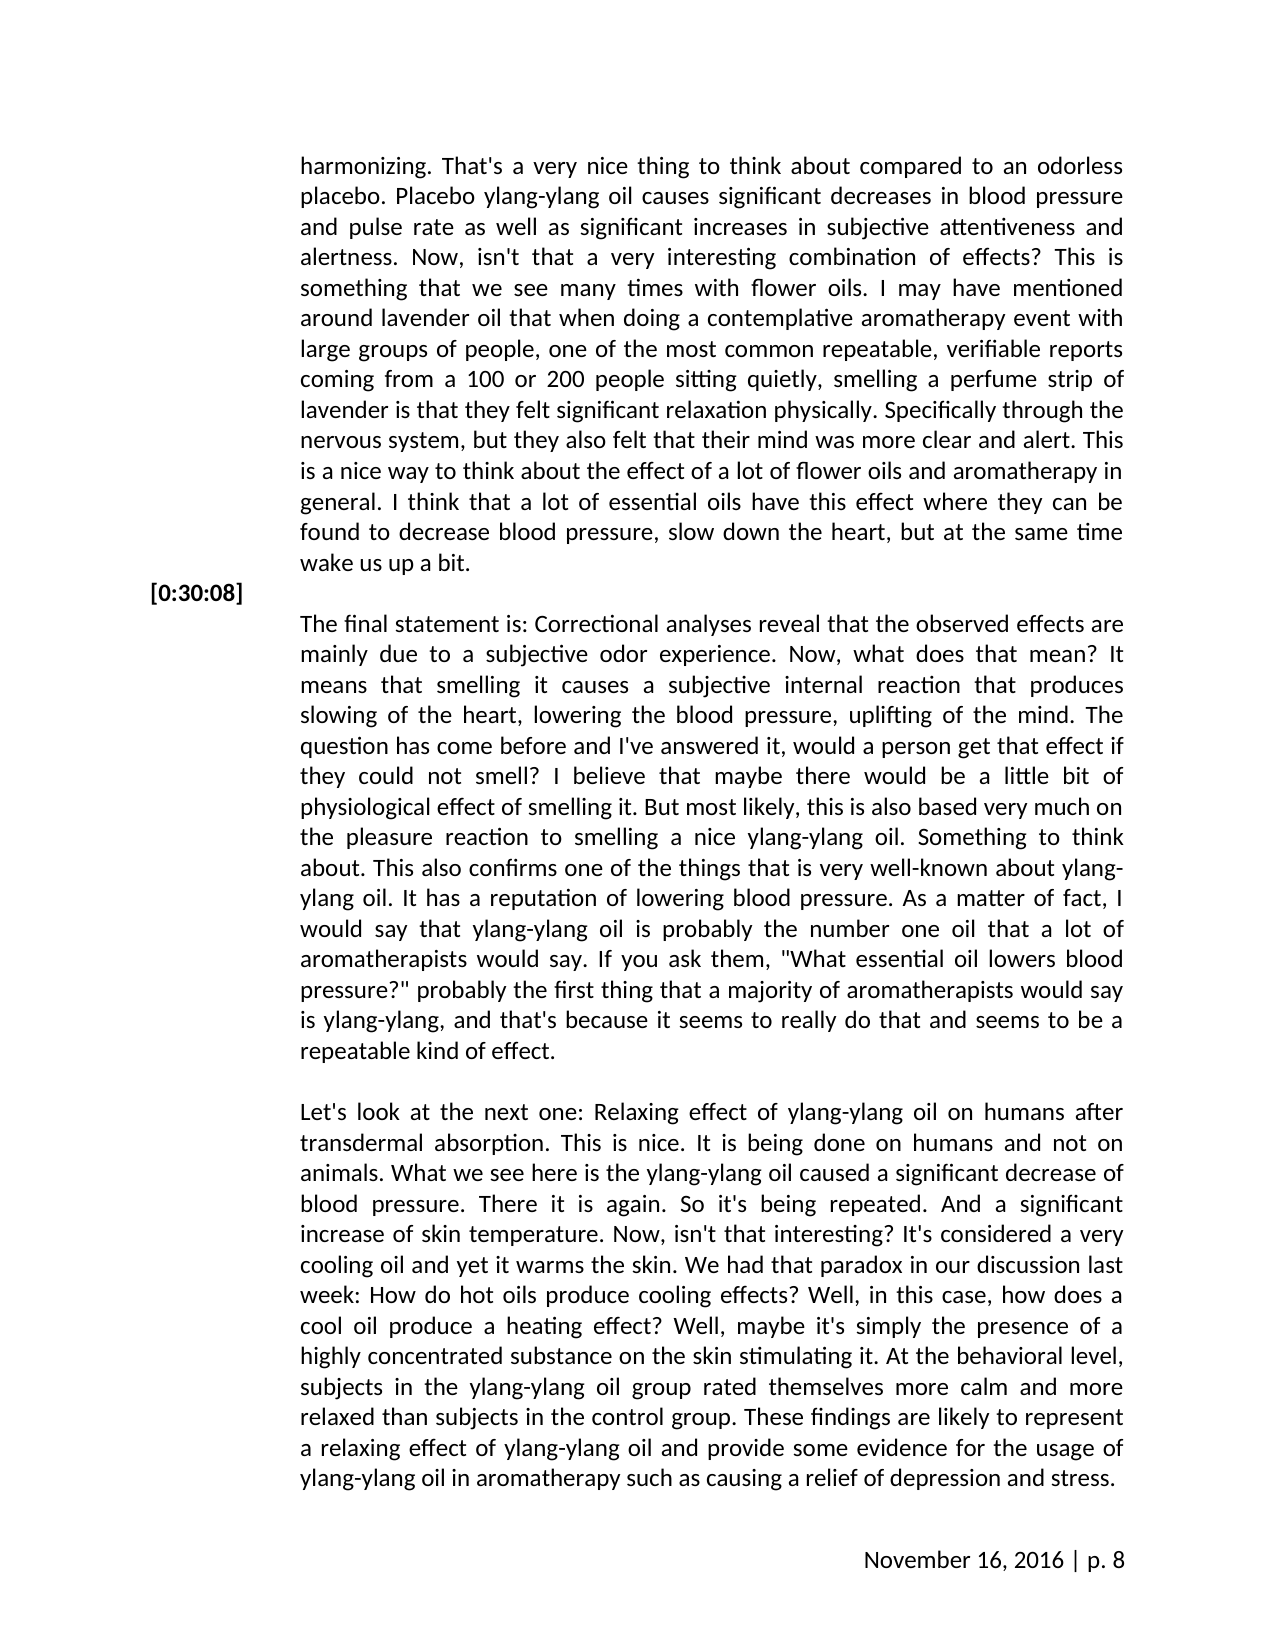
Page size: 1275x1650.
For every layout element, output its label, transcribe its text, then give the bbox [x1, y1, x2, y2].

text The final statement is: Correctional analyses reveal that the observed effects are mainly due to a subjective odor experience. Now, what does that mean? It means that smelling it causes a subjective internal reaction that produces slowing of the heart, lowering the blood pressure, uplifting of the mind. The question has come before and I've answered it, would a person get that effect if they could not smell? I believe that maybe there would be a little bit of physiological effect of smelling it. But most likely, this is also based very much on the pleasure reaction to smelling a nice ylang-ylang oil. Something to think about. This also confirms one of the things that is very well-known about ylang-ylang oil. It has a reputation of lowering blood pressure. As a matter of fact, I would say that ylang-ylang oil is probably the number one oil that a lot of aromatherapists would say. If you ask them, "What essential oil lowers blood pressure?" probably the first thing that a majority of aromatherapists would say is ylang-ylang, and that's because it seems to really do that and seems to be a repeatable kind of effect. [150, 608, 1125, 1066]
text [0:30:08] [150, 577, 1125, 608]
text Let's look at the next one: Relaxing effect of ylang-ylang oil on humans after transdermal absorption. This is nice. It is being done on humans and not on animals. What we see here is the ylang-ylang oil caused a significant decrease of blood pressure. There it is again. So it's being repeated. And a significant increase of skin temperature. Now, isn't that interesting? It's considered a very cooling oil and yet it warms the skin. We had that paradox in our discussion last week: How do hot oils produce cooling effects? Well, in this case, how does a cool oil produce a heating effect? Well, maybe it's simply the presence of a highly concentrated substance on the skin stimulating it. At the behavioral level, subjects in the ylang-ylang oil group rated themselves more calm and more relaxed than subjects in the control group. These findings are likely to represent a relaxing effect of ylang-ylang oil and provide some evidence for the usage of ylang-ylang oil in aromatherapy such as causing a relief of depression and stress. [150, 1096, 1125, 1493]
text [150, 150, 1125, 577]
